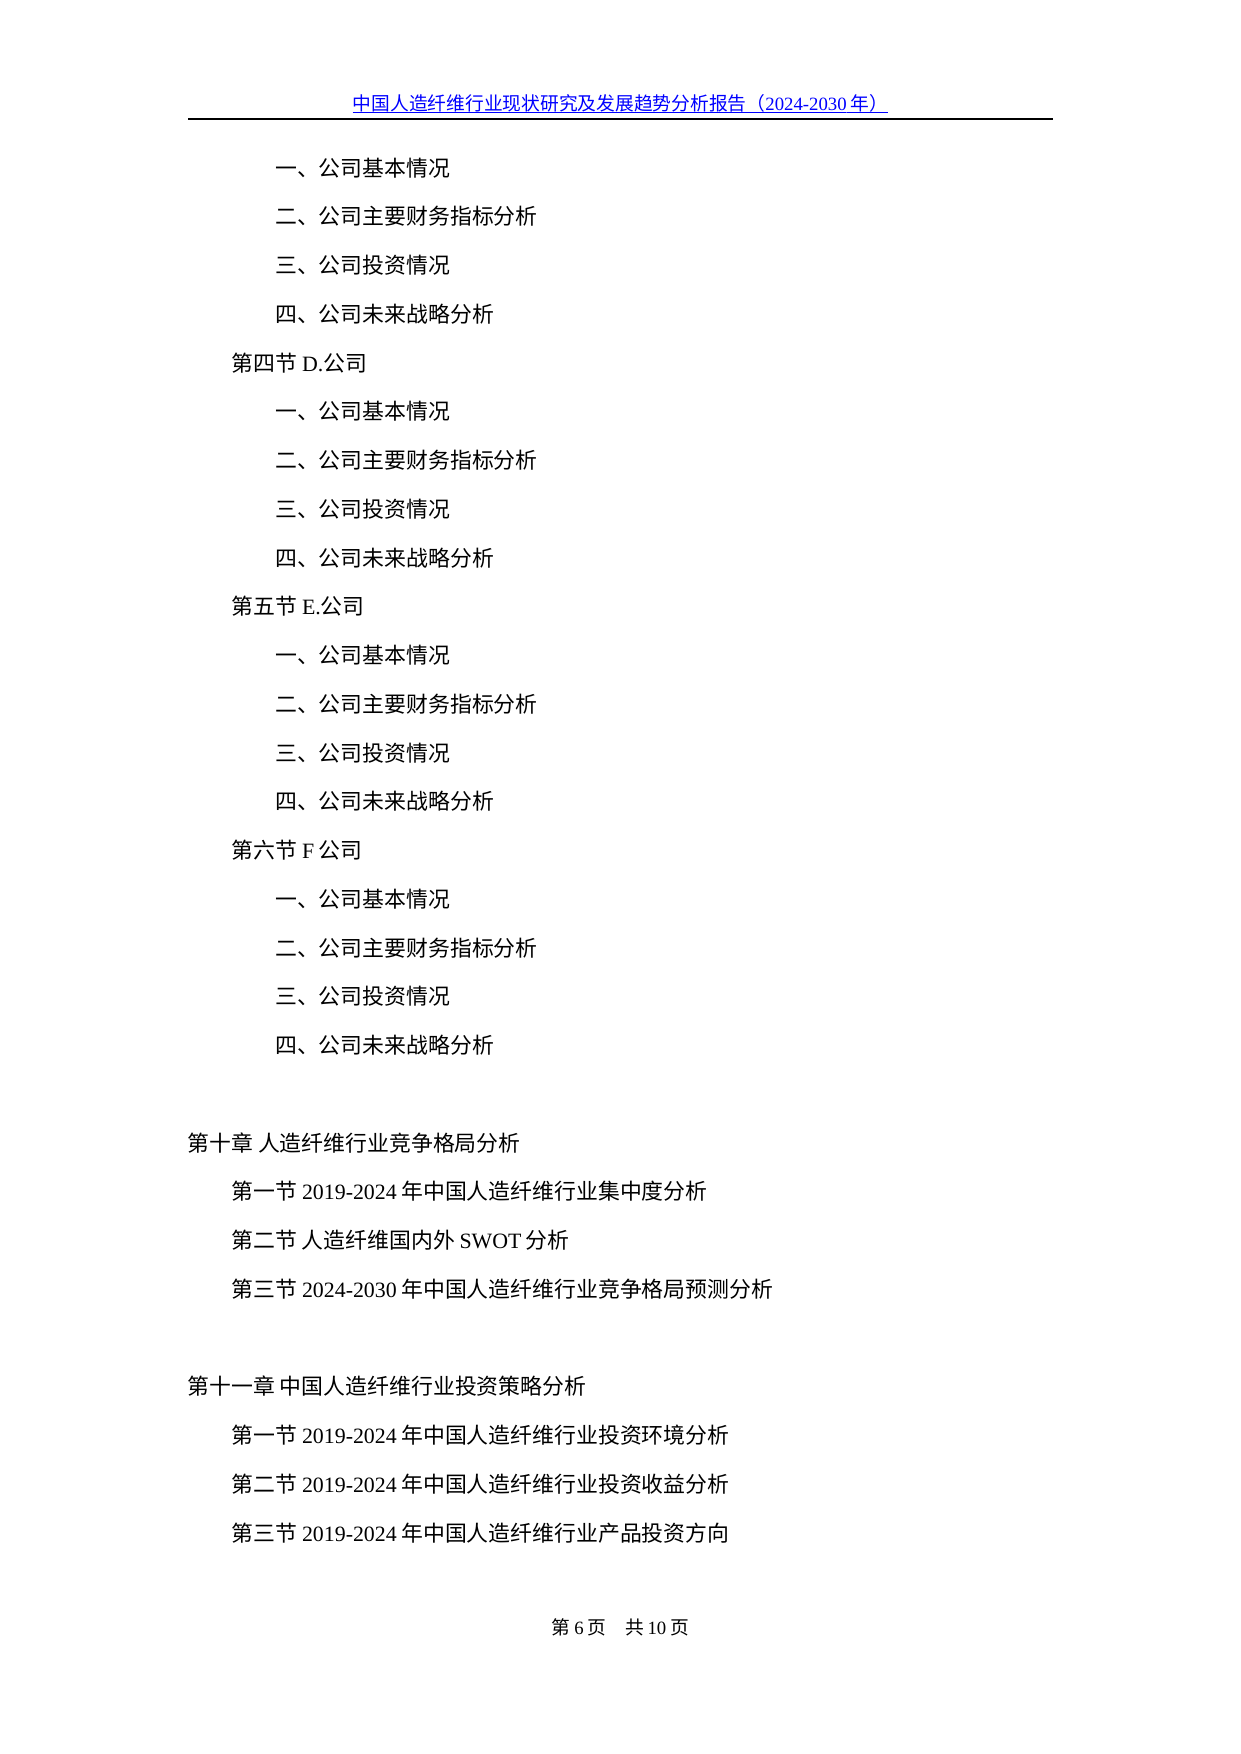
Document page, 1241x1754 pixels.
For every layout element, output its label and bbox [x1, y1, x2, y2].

text [187, 150, 1053, 1548]
